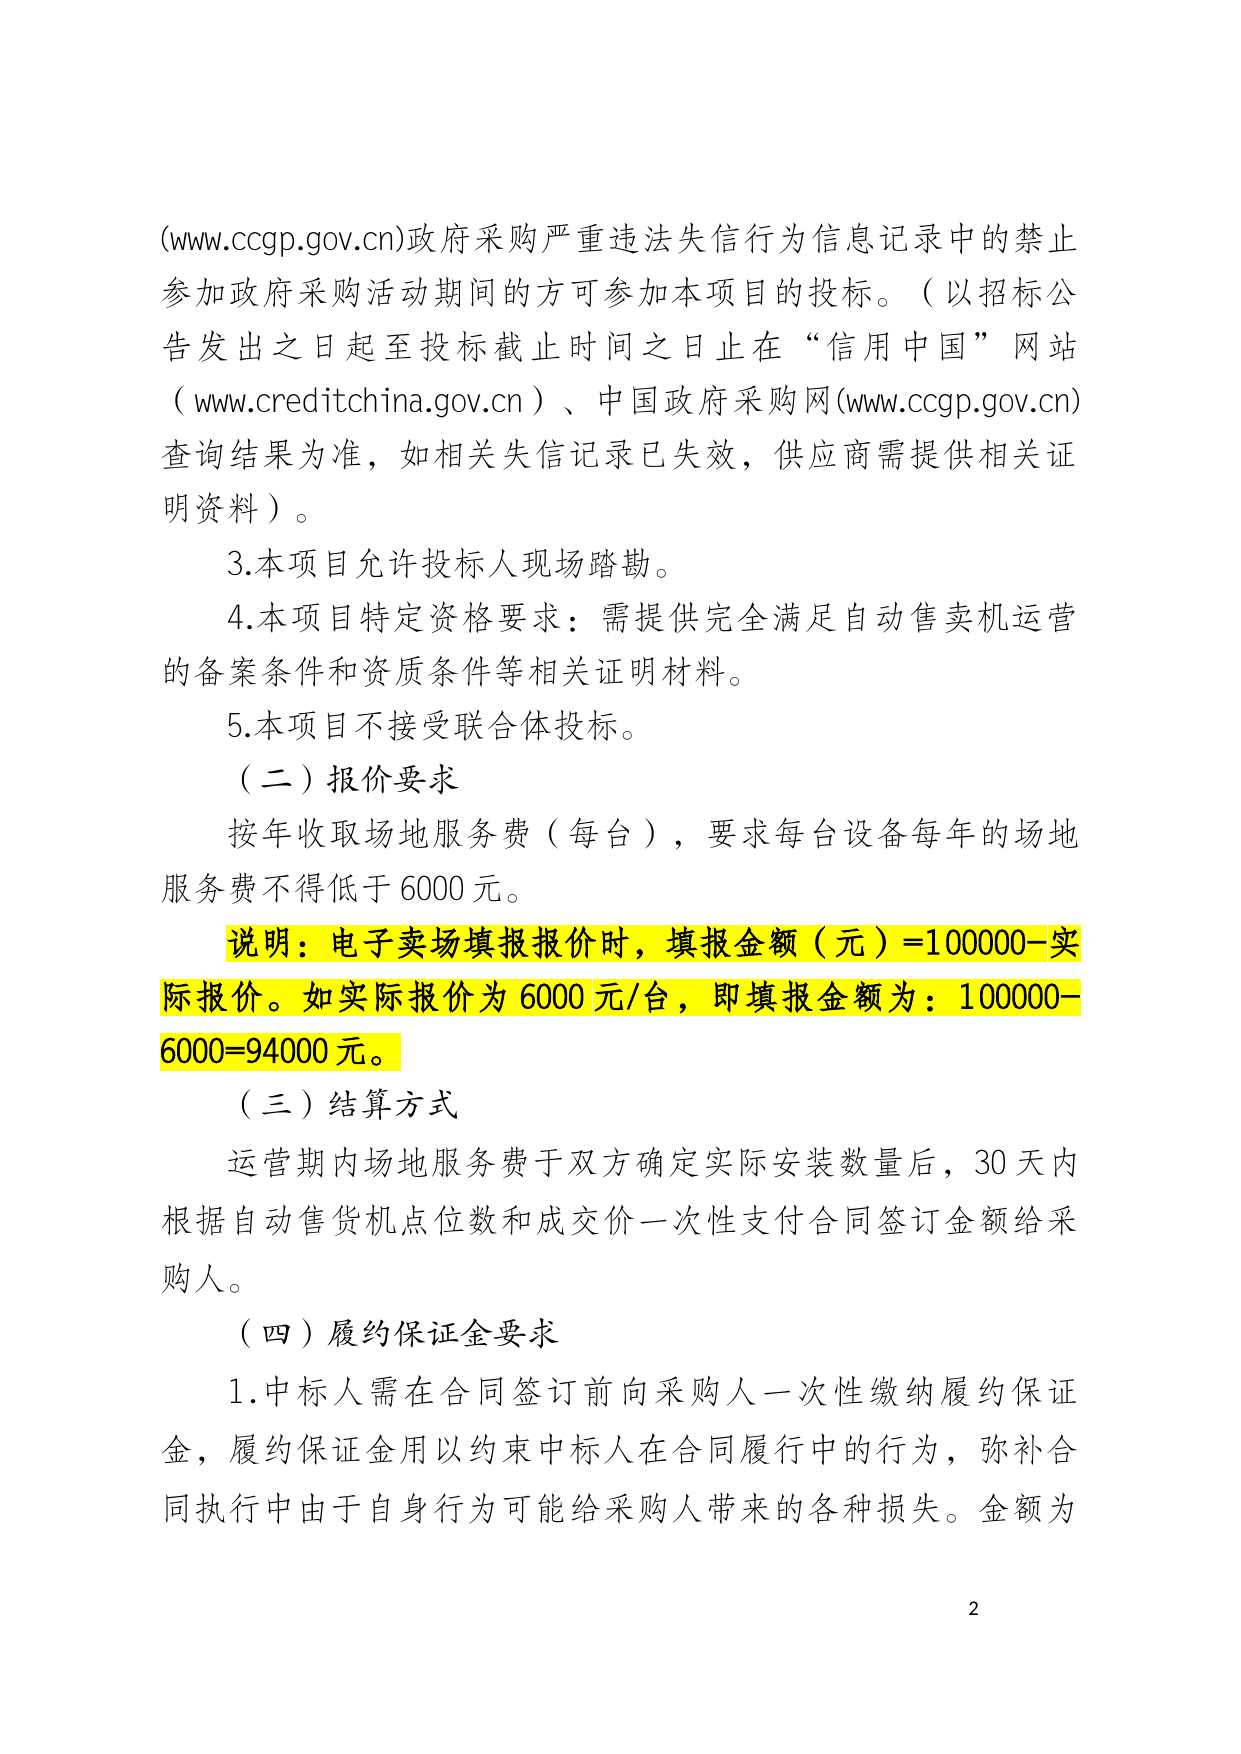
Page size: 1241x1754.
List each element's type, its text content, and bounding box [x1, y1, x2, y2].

subtitle 3.本项目允许投标人现场踏勘。 [159, 532, 1081, 586]
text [159, 1357, 1081, 1532]
subtitle 5.本项目不接受联合体投标。 [159, 694, 1081, 748]
subtitle （三）结算方式 [159, 1073, 1081, 1127]
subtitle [159, 207, 1081, 532]
subtitle 运营期内场地服务费于双方确定实际安装数量后，30天内根据自动售货机点位数和成交价一次性支付合同签订金额给采购人。 [159, 1127, 1081, 1302]
text （四）履约保证金要求 [159, 1302, 1081, 1357]
subtitle （二）报价要求 [159, 748, 1081, 802]
subtitle 说明：电子卖场填报报价时，填报金额（元）=100000-实际报价。如实际报价为6000元/台，即填报金额为：100000-6000=94000元。 [159, 911, 1081, 1073]
subtitle 4.本项目特定资格要求：需提供完全满足自动售卖机运营的备案条件和资质条件等相关证明材料。 [159, 586, 1081, 694]
subtitle 按年收取场地服务费（每台），要求每台设备每年的场地服务费不得低于6000元。 [159, 802, 1081, 911]
